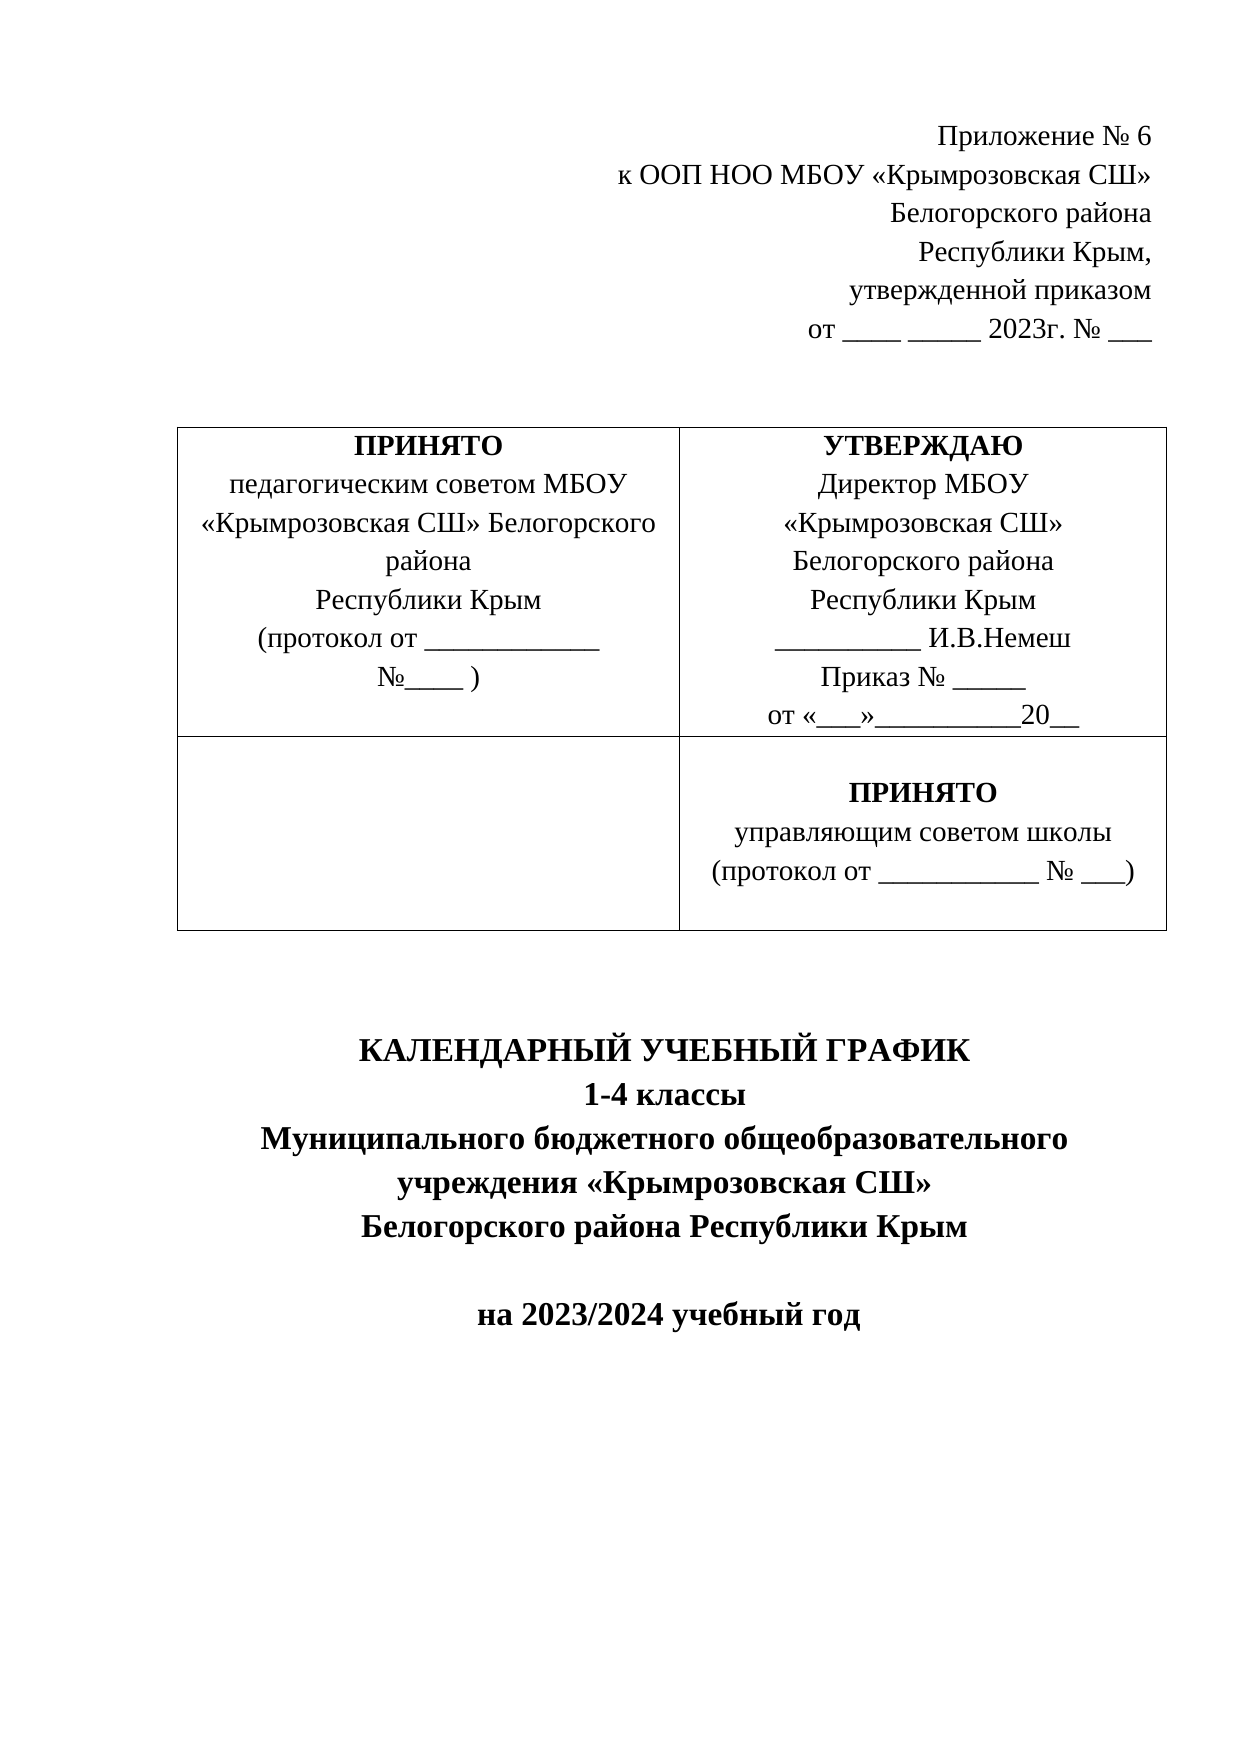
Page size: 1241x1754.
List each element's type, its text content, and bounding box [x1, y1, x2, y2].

table_header ПРИНЯТО педагогическим советом МБОУ «Крымрозовская СШ» Белогорского района Республики Крым (протокол от ____________ №____ ) [178, 428, 679, 736]
text на 2023/2024 учебный год [177, 1294, 1152, 1332]
text Муниципального бюджетного общеобразовательного учреждения «Крымрозовская СШ» [177, 1118, 1152, 1200]
table_cell ПРИНЯТО управляющим советом школы (протокол от ___________ № ___) [680, 737, 1166, 930]
text 1-4 классы [177, 1074, 1152, 1112]
text от ____ _____ 2023г. № ___ [177, 311, 1152, 344]
text к ООП НОО МБОУ «Крымрозовская СШ» [177, 157, 1152, 190]
text Республики Крым, [177, 234, 1152, 267]
text Белогорского района Республики Крым [177, 1206, 1152, 1244]
text Белогорского района [177, 195, 1152, 229]
text Приложение № 6 [177, 118, 1152, 152]
table_header УТВЕРЖДАЮ Директор МБОУ «Крымрозовская СШ» Белогорского района Республики Крым __________ И.В.Немеш Приказ № _____ от «___»__________20__ [680, 428, 1166, 736]
text КАЛЕНДАРНЫЙ УЧЕБНЫЙ ГРАФИК [177, 1030, 1152, 1068]
text утвержденной приказом [177, 272, 1152, 306]
table_cell [178, 737, 679, 930]
